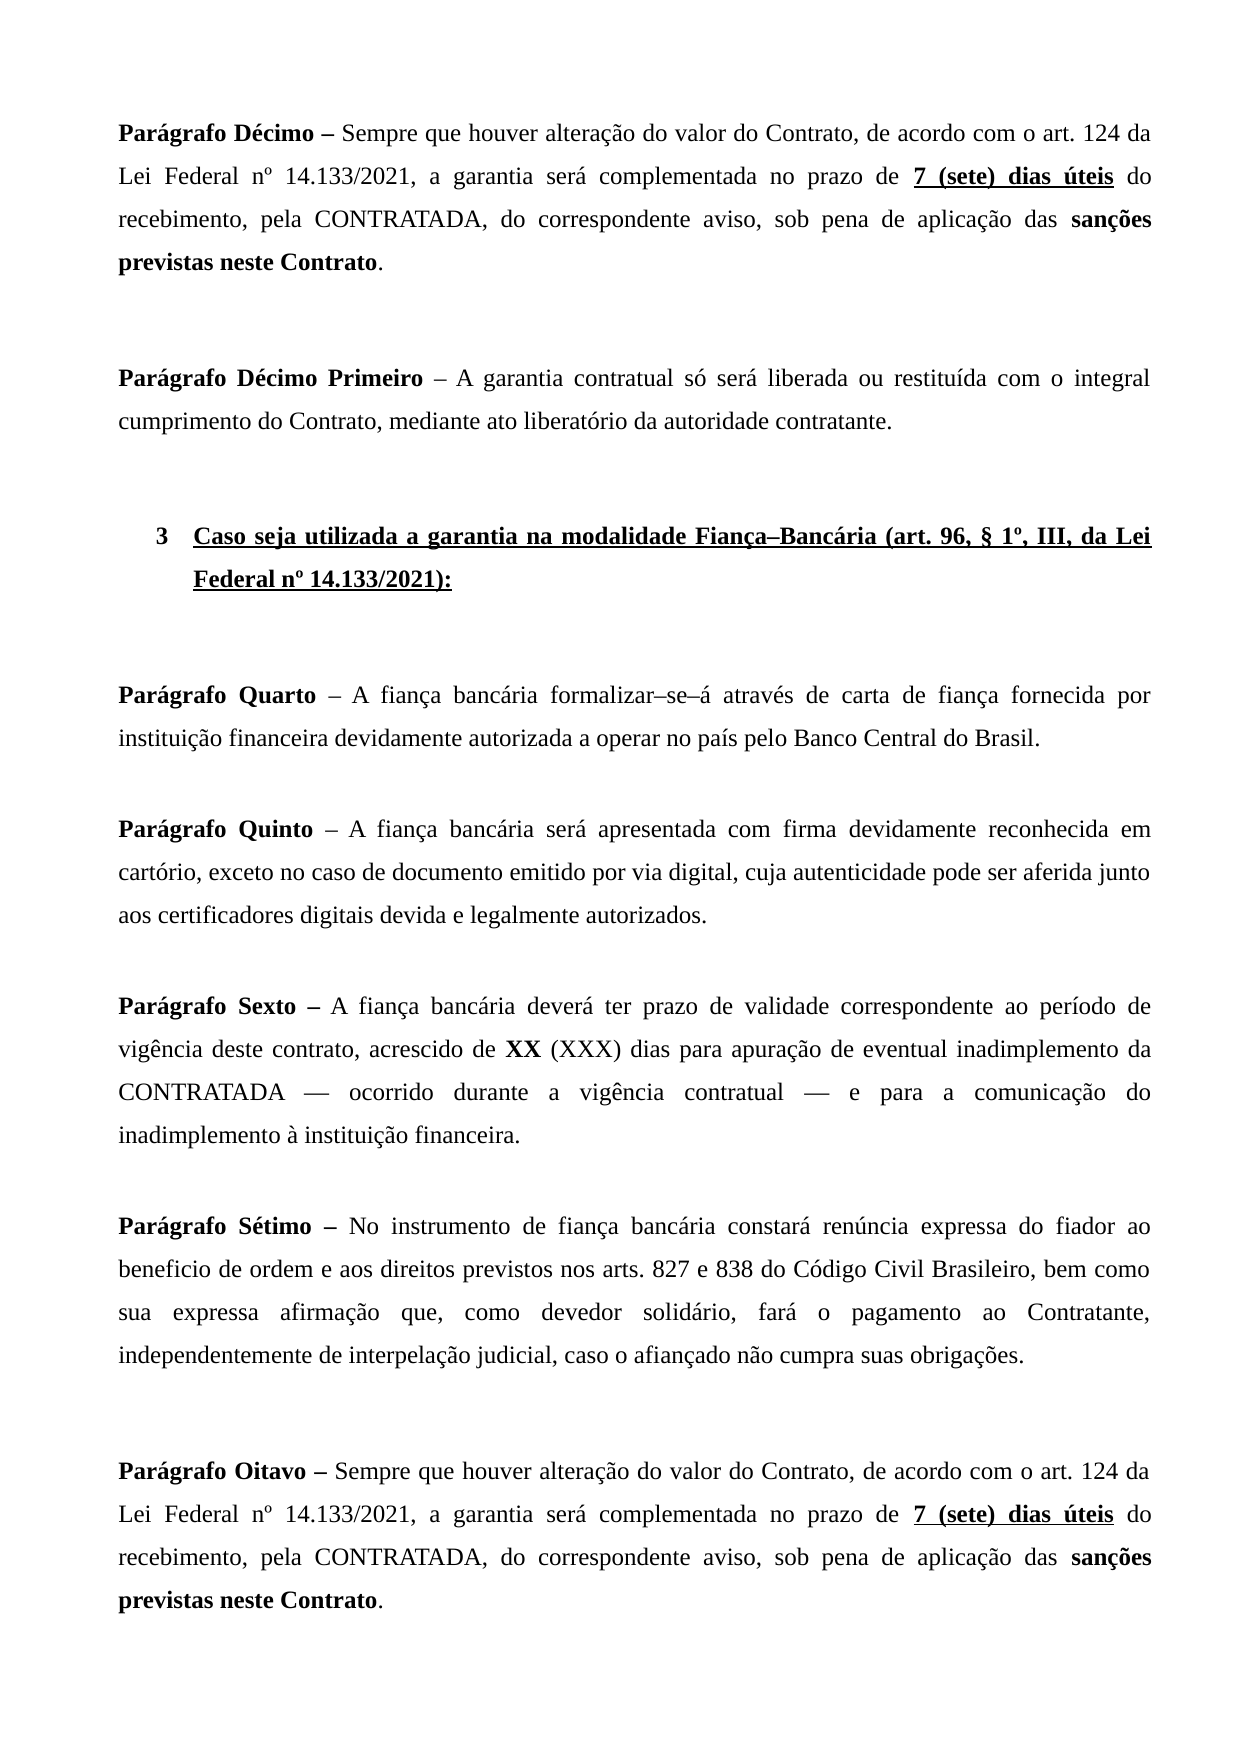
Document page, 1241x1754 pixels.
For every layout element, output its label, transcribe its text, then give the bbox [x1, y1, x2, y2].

list Caso seja utilizada a garantia na modalidade Fiança–Bancária (art. 96, § 1º, III, da Lei Federal nº 14.133/2021): [156, 521, 1152, 593]
text Parágrafo Oitavo – Sempre que houver alteração do valor do Contrato, de acordo com o art. 124 da Lei Federal nº 14.133/2021, a garantia será complementada no prazo de 7 (sete) dias úteis do recebimento, pela CONTRATADA, do correspondente aviso, sob pena de aplicação das sanções previstas neste Contrato. [118, 1456, 1152, 1614]
text Parágrafo Quinto – A fiança bancária será apresentada com firma devidamente reconhecida em cartório, exceto no caso de documento emitido por via digital, cuja autenticidade pode ser aferida junto aos certificadores digitais devida e legalmente autorizados. [118, 814, 1152, 929]
text Parágrafo Décimo – Sempre que houver alteração do valor do Contrato, de acordo com o art. 124 da Lei Federal nº 14.133/2021, a garantia será complementada no prazo de 7 (sete) dias úteis do recebimento, pela CONTRATADA, do correspondente aviso, sob pena de aplicação das sanções previstas neste Contrato. [118, 118, 1152, 276]
text Parágrafo Sexto – A fiança bancária deverá ter prazo de validade correspondente ao período de vigência deste contrato, acrescido de XX (XXX) dias para apuração de eventual inadimplemento da CONTRATADA — ocorrido durante a vigência contratual — e para a comunicação do inadimplemento à instituição financeira. [118, 991, 1152, 1149]
text Parágrafo Sétimo – No instrumento de fiança bancária constará renúncia expressa do fiador ao beneficio de ordem e aos direitos previstos nos arts. 827 e 838 do Código Civil Brasileiro, bem como sua expressa afirmação que, como devedor solidário, fará o pagamento ao Contratante, independentemente de interpelação judicial, caso o afiançado não cumpra suas obrigações. [118, 1211, 1152, 1369]
text Parágrafo Quarto – A fiança bancária formalizar–se–á através de carta de fiança fornecida por instituição financeira devidamente autorizada a operar no país pelo Banco Central do Brasil. [118, 680, 1152, 752]
text Parágrafo Décimo Primeiro – A garantia contratual só será liberada ou restituída com o integral cumprimento do Contrato, mediante ato liberatório da autoridade contratante. [118, 363, 1152, 435]
